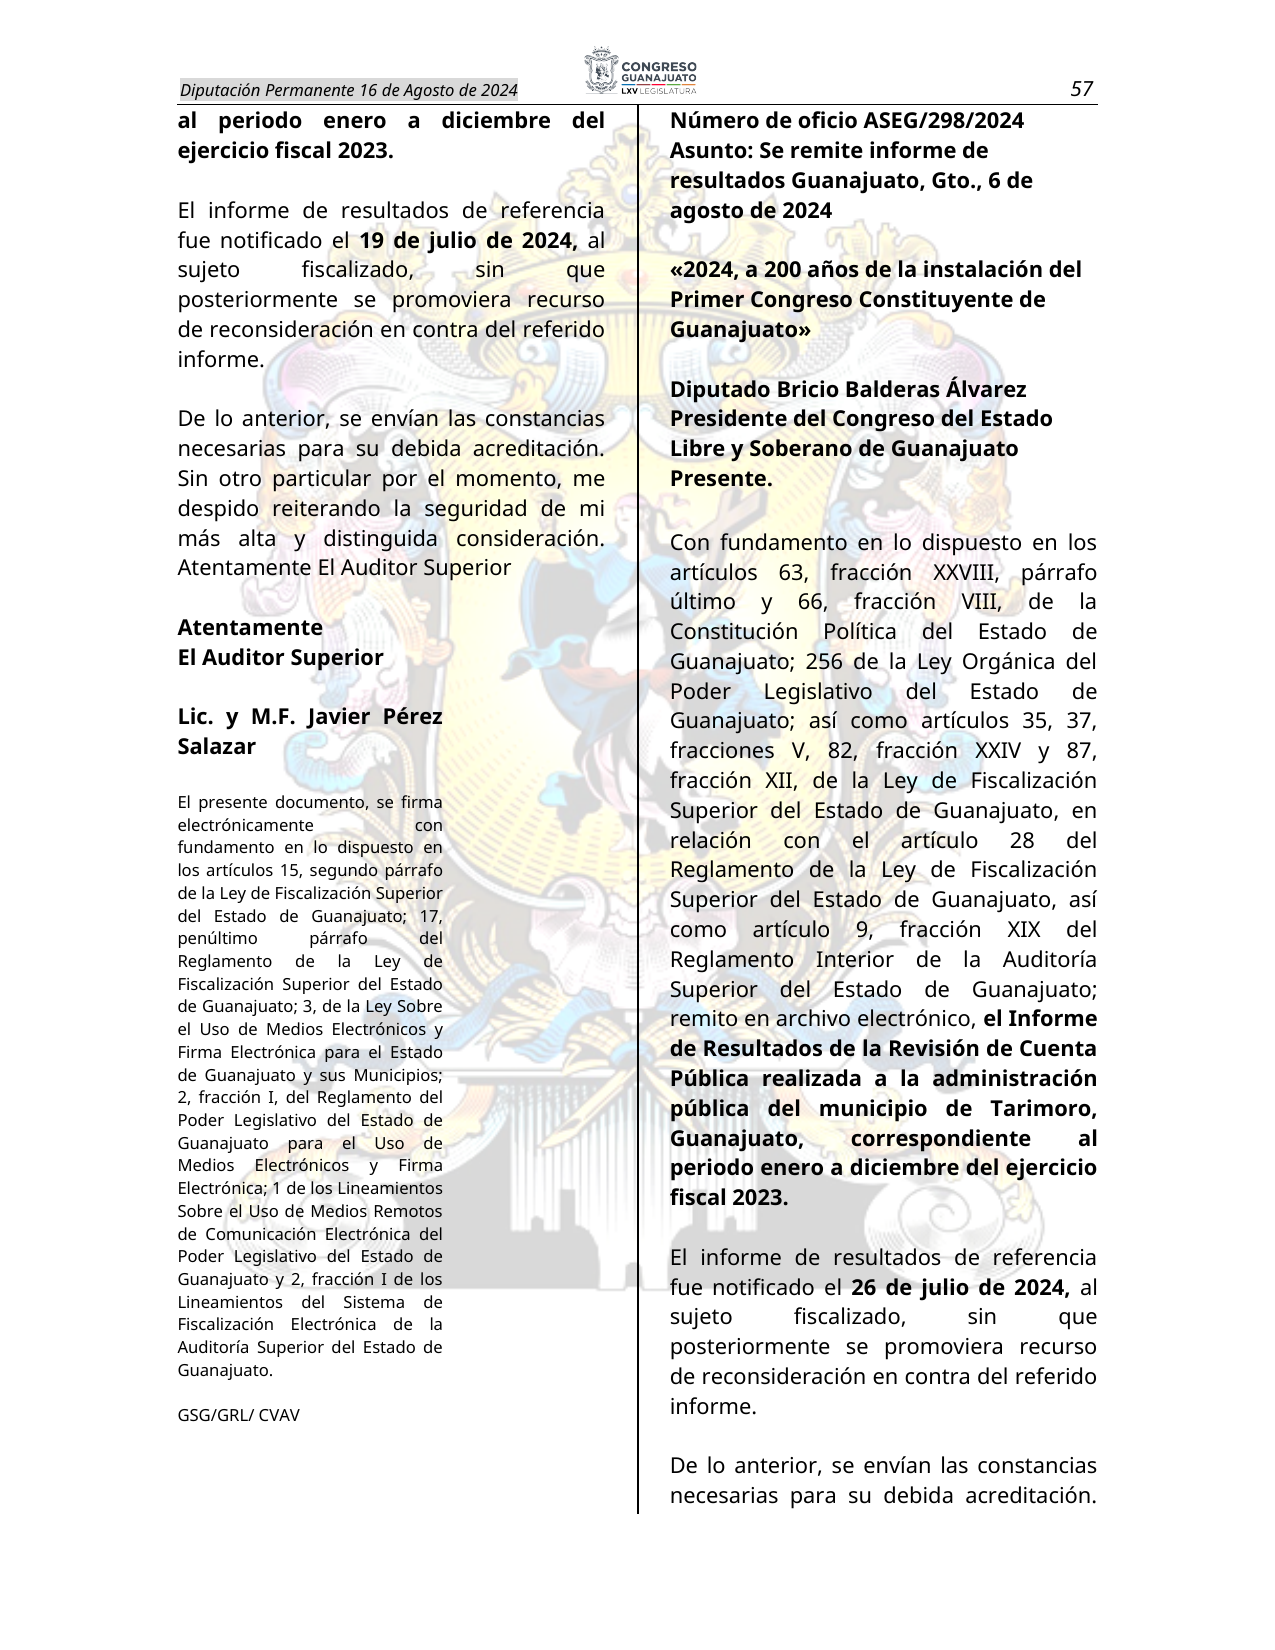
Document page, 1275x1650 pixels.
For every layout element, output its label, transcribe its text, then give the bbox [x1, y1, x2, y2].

text El Auditor Superior [177, 642, 605, 671]
text Lic. y M.F. Javier Pérez Salazar [177, 701, 443, 761]
text De lo anterior, se envían las constancias necesarias para su debida acreditación. Sin otro particular por el momento, me despido reiterando la seguridad de mi más alta y distinguida consideración. Atentamente El Auditor Superior [177, 403, 605, 582]
text Con fundamento en lo dispuesto en los artículos 63, fracción XXVIII, párrafo último y 66, fracción VIII, de la Constitución Política del Estado de Guanajuato; 256 de la Ley Orgánica del Poder Legislativo del Estado de Guanajuato; así como artículos 35, 37, fracciones V, 82, fracción XXIV y 87, fracción XII, de la Ley de Fiscalización Superior del Estado de Guanajuato, en relación con el artículo 28 del Reglamento de la Ley de Fiscalización Superior del Estado de Guanajuato, así como artículo 9, fracción XIX del Reglamento Interior de la Auditoría Superior del Estado de Guanajuato; remito en archivo electrónico, el Informe de Resultados de la Revisión de Cuenta Pública realizada a la administración pública del municipio de Tarimoro, Guanajuato, correspondiente al periodo enero a diciembre del ejercicio fiscal 2023. [669, 527, 1098, 1212]
text Presente. [669, 463, 1098, 493]
text GSG/GRL/ CVAV [177, 1404, 605, 1426]
text El informe de resultados de referencia fue notificado el 26 de julio de 2024, al sujeto fiscalizado, sin que posteriormente se promoviera recurso de reconsideración en contra del referido informe. [669, 1242, 1098, 1421]
picture [584, 46, 697, 94]
text El informe de resultados de referencia fue notificado el 19 de julio de 2024, al sujeto fiscalizado, sin que posteriormente se promoviera recurso de reconsideración en contra del referido informe. [177, 195, 605, 373]
text Atentamente [177, 612, 605, 642]
text Presidente del Congreso del Estado Libre y Soberano de Guanajuato [669, 403, 1098, 463]
text «2024, a 200 años de la instalación del Primer Congreso Constituyente de Guanajuato» [669, 254, 1098, 344]
text Diputado Bricio Balderas Álvarez [669, 373, 1098, 403]
text Número de oficio ASEG/298/2024 Asunto: Se remite informe de resultados Guanajuato, Gto., 6 de agosto de 2024 [669, 105, 1098, 224]
